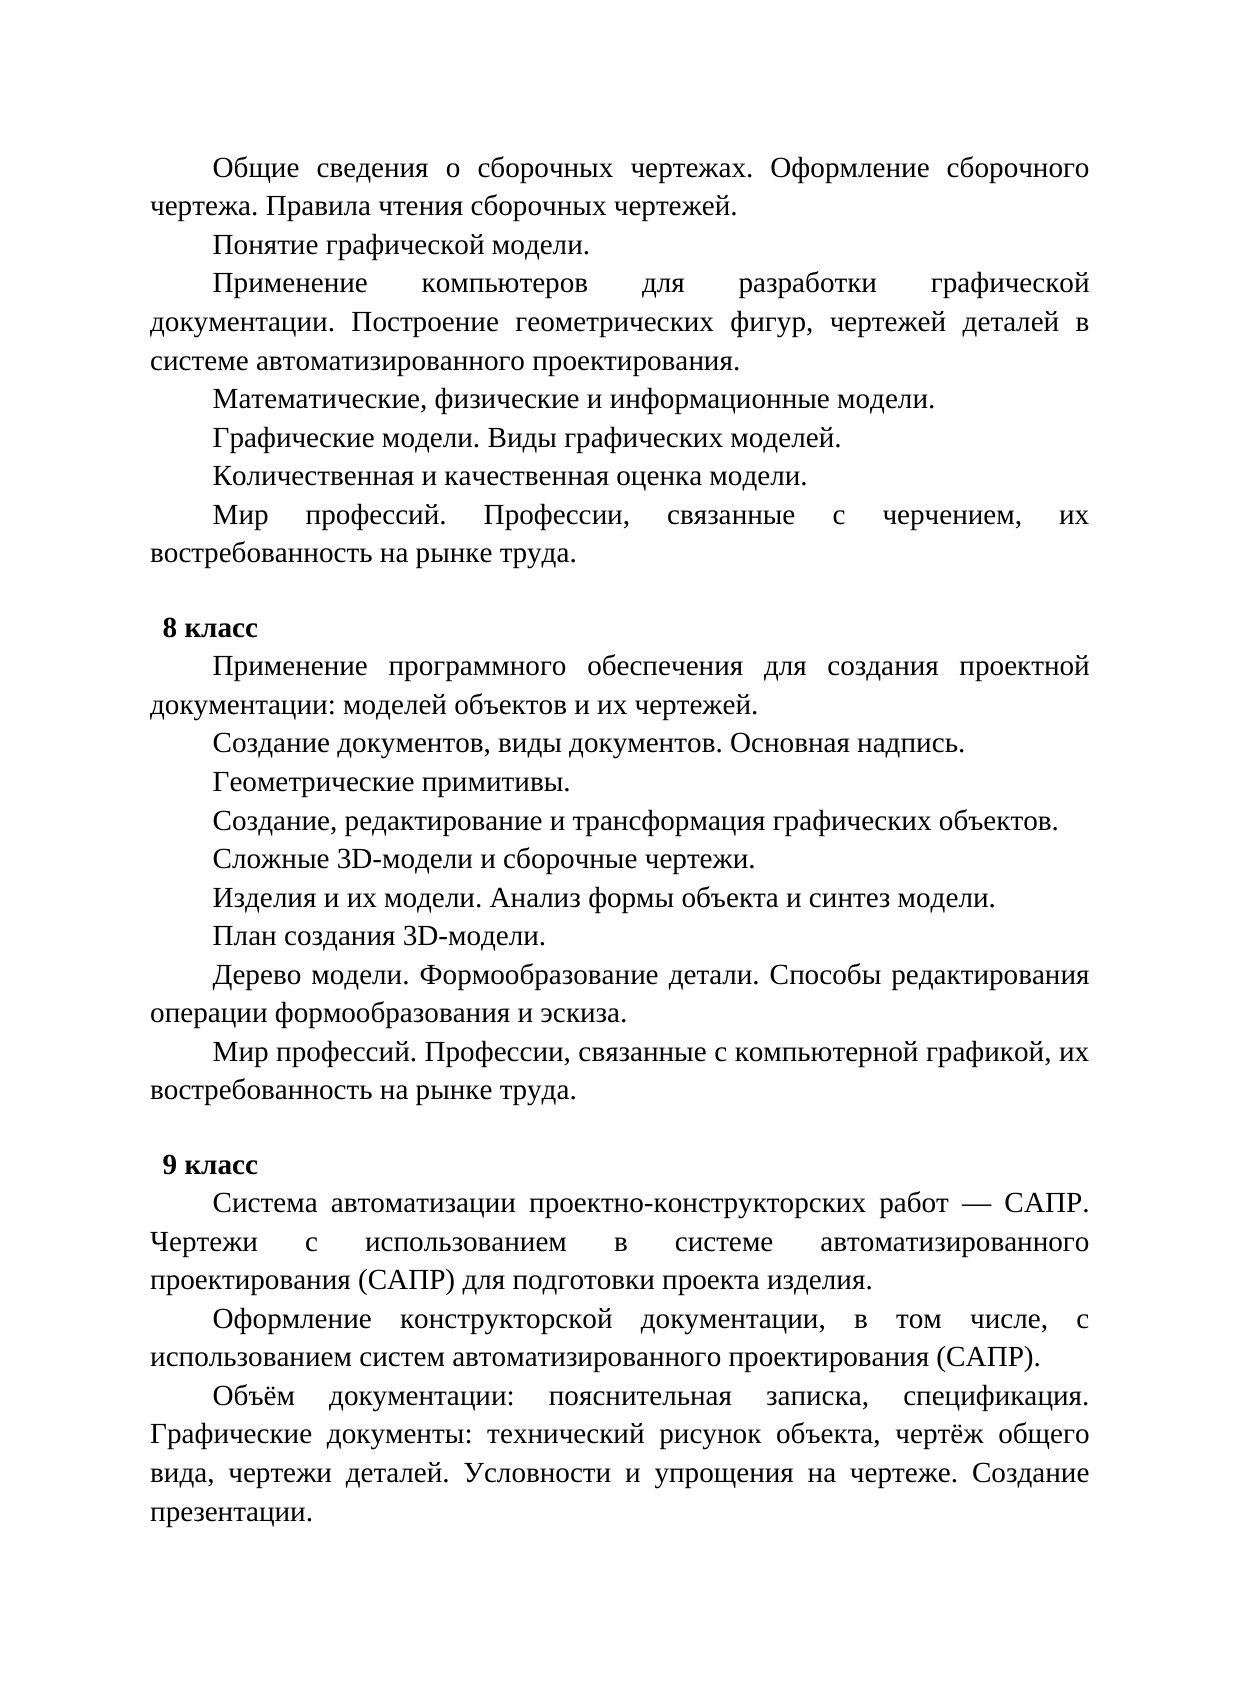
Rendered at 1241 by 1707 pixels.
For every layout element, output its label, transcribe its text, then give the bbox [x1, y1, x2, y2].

text Количественная и качественная оценка модели. [150, 458, 1090, 492]
text Создание документов, виды документов. Основная надпись. [150, 726, 1090, 759]
text Геометрические примитивы. [150, 764, 1090, 798]
text Применение программного обеспечения для создания проектной документации: моделей объектов и их чертежей. [150, 648, 1090, 721]
text План создания 3D-модели. [150, 918, 1090, 952]
text Сложные 3D-модели и сборочные чертежи. [150, 841, 1090, 875]
text Мир профессий. Профессии, связанные с черчением, их востребованность на рынке труда. [150, 497, 1090, 569]
text Применение компьютеров для разработки графической документации. Построение геометрических фигур, чертежей деталей в системе автоматизированного проектирования. [150, 266, 1090, 376]
text Оформление конструкторской документации, в том числе, с использованием систем автоматизированного проектирования (САПР). [150, 1301, 1090, 1373]
text 8 класс [162, 610, 1090, 643]
text Графические модели. Виды графических моделей. [150, 420, 1090, 453]
text Понятие графической модели. [150, 227, 1090, 261]
text Объём документации: пояснительная записка, спецификация. Графические документы: технический рисунок объекта, чертёж общего вида, чертежи деталей. Условности и упрощения на чертеже. Создание презентации. [150, 1378, 1090, 1527]
text Дерево модели. Формообразование детали. Способы редактирования операции формообразования и эскиза. [150, 957, 1090, 1029]
text Общие сведения о сборочных чертежах. Оформление сборочного чертежа. Правила чтения сборочных чертежей. [150, 150, 1090, 222]
text 9 класс [162, 1147, 1090, 1180]
text Создание, редактирование и трансформация графических объектов. [150, 803, 1090, 836]
text Математические, физические и информационные модели. [150, 381, 1090, 415]
text Система автоматизации проектно-конструкторских работ — САПР. Чертежи с использованием в системе автоматизированного проектирования (САПР) для подготовки проекта изделия. [150, 1185, 1090, 1296]
text Мир профессий. Профессии, связанные с компьютерной графикой, их востребованность на рынке труда. [150, 1034, 1090, 1106]
text Изделия и их модели. Анализ формы объекта и синтез модели. [150, 880, 1090, 913]
